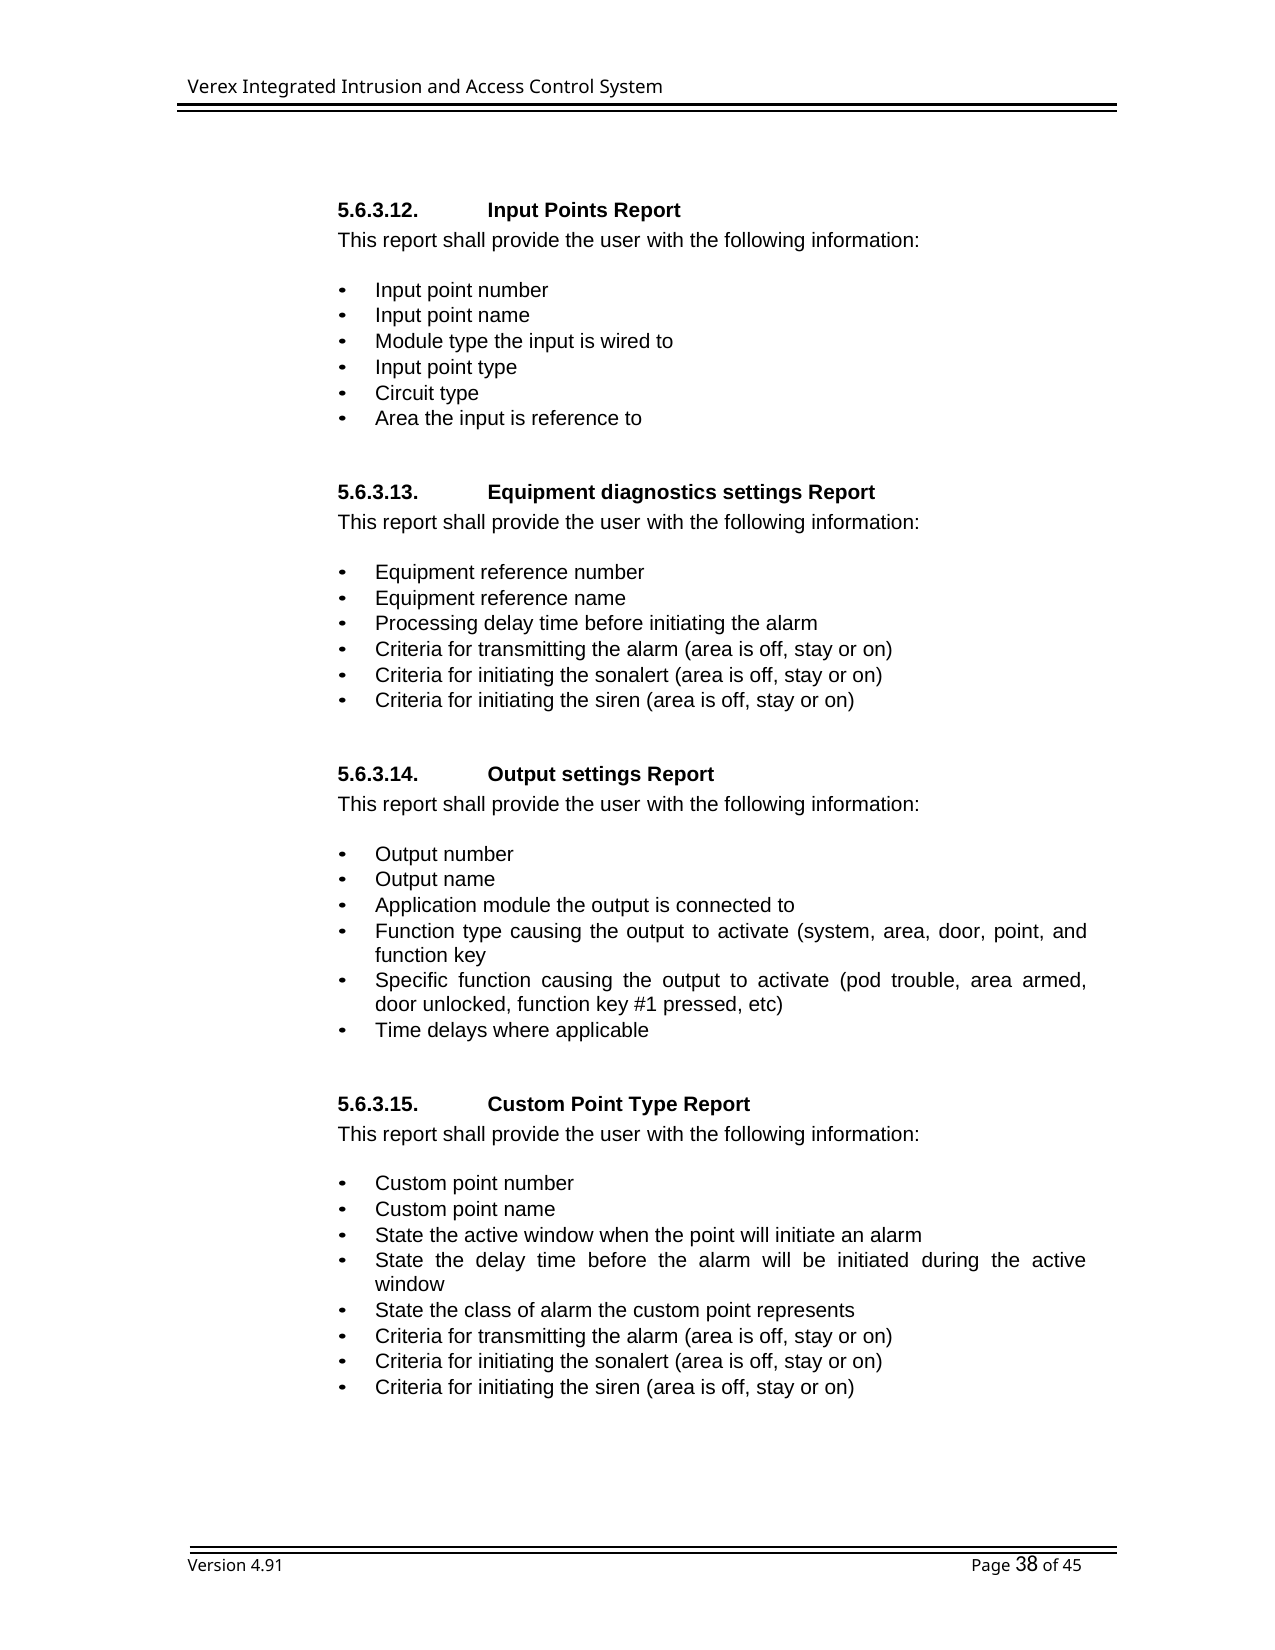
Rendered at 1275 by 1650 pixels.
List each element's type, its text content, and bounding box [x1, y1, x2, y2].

text • Area the input is reference to [337, 406, 1129, 430]
text • State the class of alarm the custom point represents [337, 1298, 1129, 1322]
text • Circuit type [337, 381, 1129, 405]
text This report shall provide the user with the following information: [337, 792, 1129, 816]
text This report shall provide the user with the following information: [337, 1122, 1129, 1146]
text • Specific function causing the output to activate (pod trouble, area armed, door unlocked, function key #1 pressed, etc) [337, 969, 1093, 1017]
text This report shall provide the user with the following information: [337, 228, 1129, 252]
text • Criteria for initiating the siren (area is off, stay or on) [337, 1375, 1129, 1399]
text • Custom point name [337, 1197, 1129, 1221]
text • Application module the output is connected to [337, 893, 1129, 917]
text • Time delays where applicable [337, 1018, 1129, 1042]
text • Output number [337, 842, 1129, 866]
text • Criteria for transmitting the alarm (area is off, stay or on) [337, 637, 1129, 661]
text • Criteria for initiating the sonalert (area is off, stay or on) [337, 1349, 1129, 1373]
text 5.6.3.14. Output settings Report [337, 762, 1129, 786]
text • Custom point number [337, 1171, 1129, 1195]
text • Function type causing the output to activate (system, area, door, point, and function key [337, 919, 1093, 967]
text 5.6.3.12. Input Points Report [337, 198, 1129, 222]
text • Input point number [337, 278, 1129, 302]
text 5.6.3.15. Custom Point Type Report [337, 1091, 1129, 1115]
text This report shall provide the user with the following information: [337, 510, 1129, 534]
text • Module type the input is wired to [337, 329, 1129, 353]
text • State the delay time before the alarm will be initiated during the active window [337, 1249, 1093, 1297]
text • Criteria for initiating the sonalert (area is off, stay or on) [337, 662, 1129, 687]
text • Input point type [337, 355, 1129, 379]
text • Criteria for transmitting the alarm (area is off, stay or on) [337, 1323, 1129, 1348]
text • Criteria for initiating the siren (area is off, stay or on) [337, 688, 1129, 712]
text • Output name [337, 867, 1129, 891]
text • Processing delay time before initiating the alarm [337, 611, 1129, 635]
text • Equipment reference number [337, 559, 1129, 584]
text • Equipment reference name [337, 585, 1129, 609]
text 5.6.3.13. Equipment diagnostics settings Report [337, 480, 1129, 504]
text • State the active window when the point will initiate an alarm [337, 1223, 1129, 1247]
text • Input point name [337, 303, 1129, 327]
